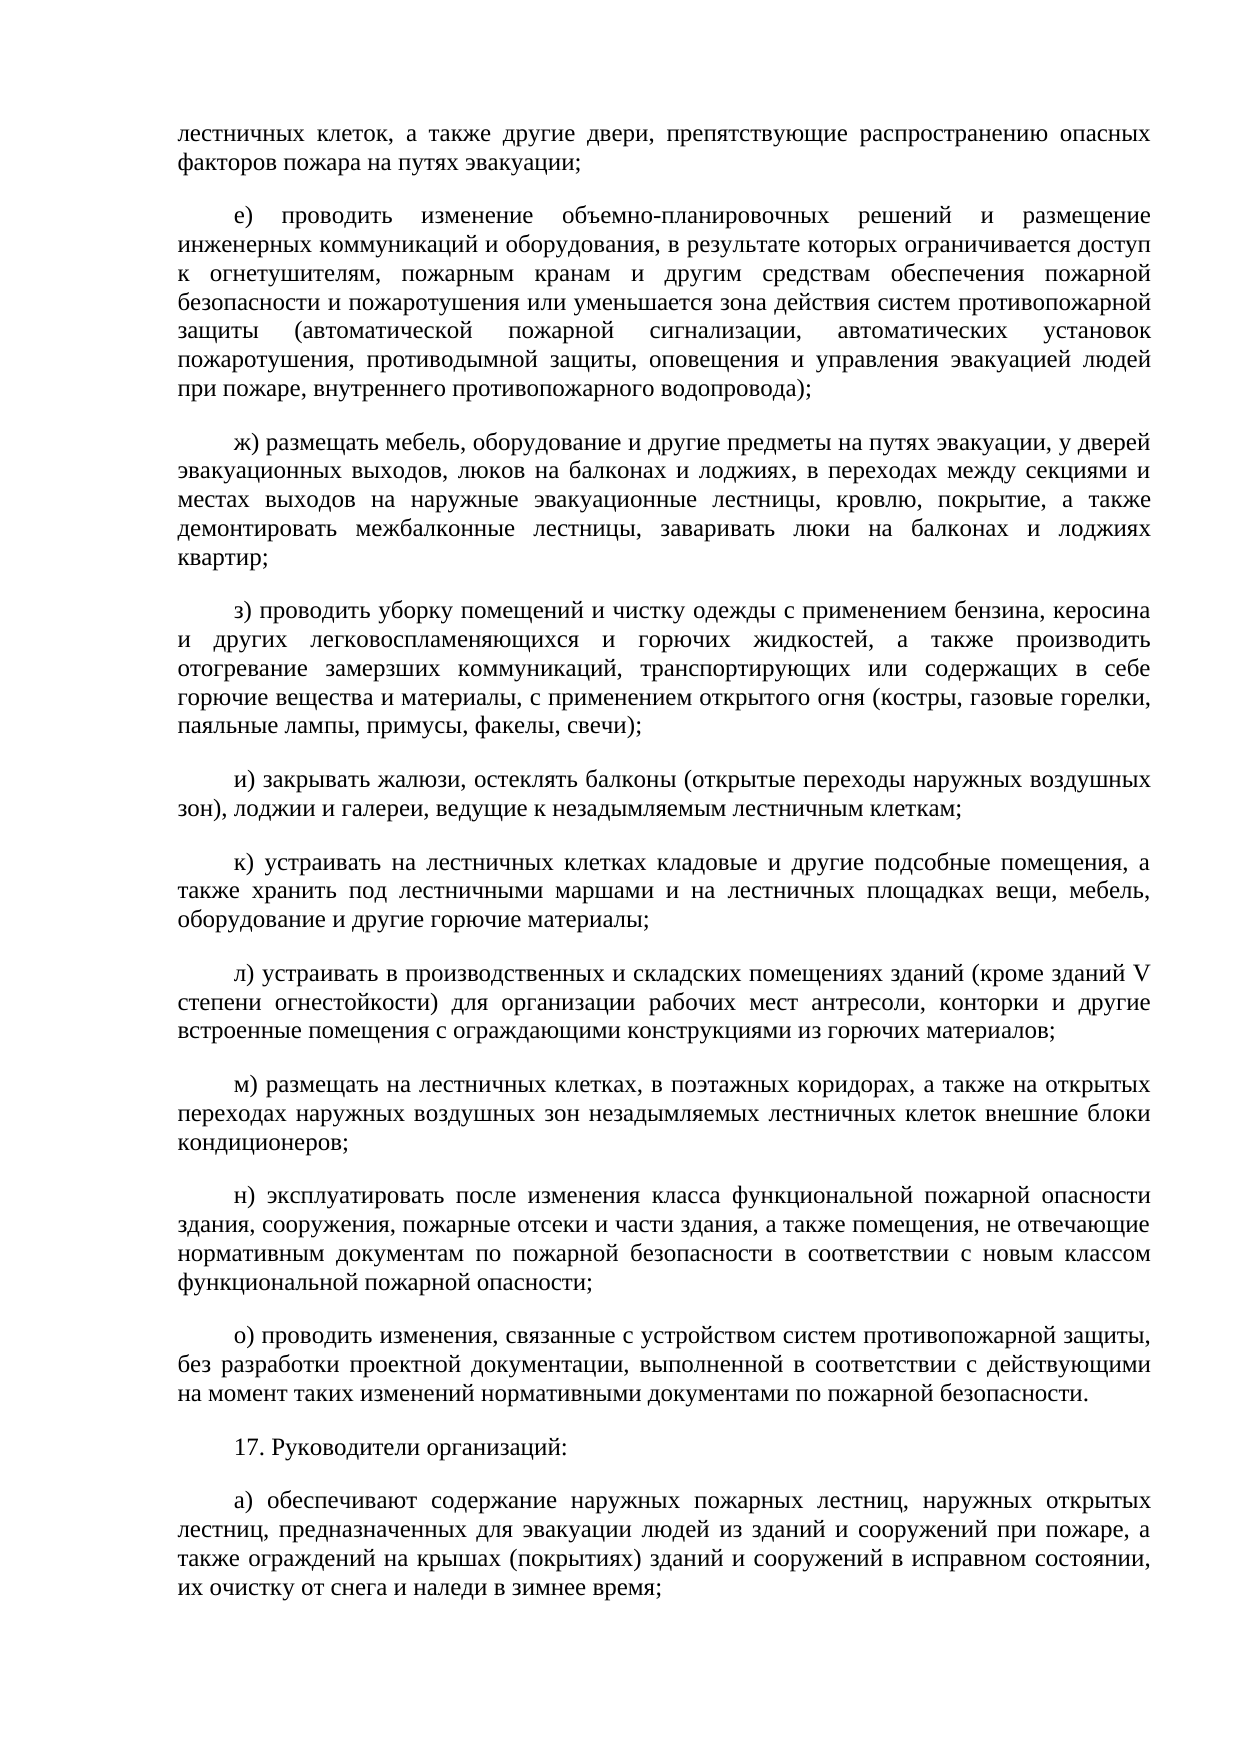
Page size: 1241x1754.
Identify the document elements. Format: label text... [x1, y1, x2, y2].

text и) закрывать жалюзи, остеклять балконы (открытые переходы наружных воздушных зон), лоджии и галереи, ведущие к незадымляемым лестничным клеткам; [177, 764, 1152, 822]
text м) размещать на лестничных клетках, в поэтажных коридорах, а также на открытых переходах наружных воздушных зон незадымляемых лестничных клеток внешние блоки кондиционеров; [177, 1069, 1152, 1156]
text ж) размещать мебель, оборудование и другие предметы на путях эвакуации, у дверей эвакуационных выходов, люков на балконах и лоджиях, в переходах между секциями и местах выходов на наружные эвакуационные лестницы, кровлю, покрытие, а также демонтировать межбалконные лестницы, заваривать люки на балконах и лоджиях квартир; [177, 427, 1152, 571]
text л) устраивать в производственных и складских помещениях зданий (кроме зданий V степени огнестойкости) для организации рабочих мест антресоли, конторки и другие встроенные помещения с ограждающими конструкциями из горючих материалов; [177, 958, 1152, 1044]
text к) устраивать на лестничных клетках кладовые и другие подсобные помещения, а также хранить под лестничными маршами и на лестничных площадках вещи, мебель, оборудование и другие горючие материалы; [177, 847, 1152, 933]
text е) проводить изменение объемно-планировочных решений и размещение инженерных коммуникаций и оборудования, в результате которых ограничивается доступ к огнетушителям, пожарным кранам и другим средствам обеспечения пожарной безопасности и пожаротушения или уменьшается зона действия систем противопожарной защиты (автоматической пожарной сигнализации, автоматических установок пожаротушения, противодымной защиты, оповещения и управления эвакуацией людей при пожаре, внутреннего противопожарного водопровода); [177, 201, 1152, 402]
text н) эксплуатировать после изменения класса функциональной пожарной опасности здания, сооружения, пожарные отсеки и части здания, а также помещения, не отвечающие нормативным документам по пожарной безопасности в соответствии с новым классом функциональной пожарной опасности; [177, 1181, 1152, 1296]
text 17. Руководители организаций: [177, 1432, 1152, 1461]
text а) обеспечивают содержание наружных пожарных лестниц, наружных открытых лестниц, предназначенных для эвакуации людей из зданий и сооружений при пожаре, а также ограждений на крышах (покрытиях) зданий и сооружений в исправном состоянии, их очистку от снега и наледи в зимнее время; [177, 1486, 1152, 1601]
text о) проводить изменения, связанные с устройством систем противопожарной защиты, без разработки проектной документации, выполненной в соответствии с действующими на момент таких изменений нормативными документами по пожарной безопасности. [177, 1321, 1152, 1407]
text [177, 118, 1152, 176]
text з) проводить уборку помещений и чистку одежды с применением бензина, керосина и других легковоспламеняющихся и горючих жидкостей, а также производить отогревание замерзших коммуникаций, транспортирующих или содержащих в себе горючие вещества и материалы, с применением открытого огня (костры, газовые горелки, паяльные лампы, примусы, факелы, свечи); [177, 596, 1152, 739]
